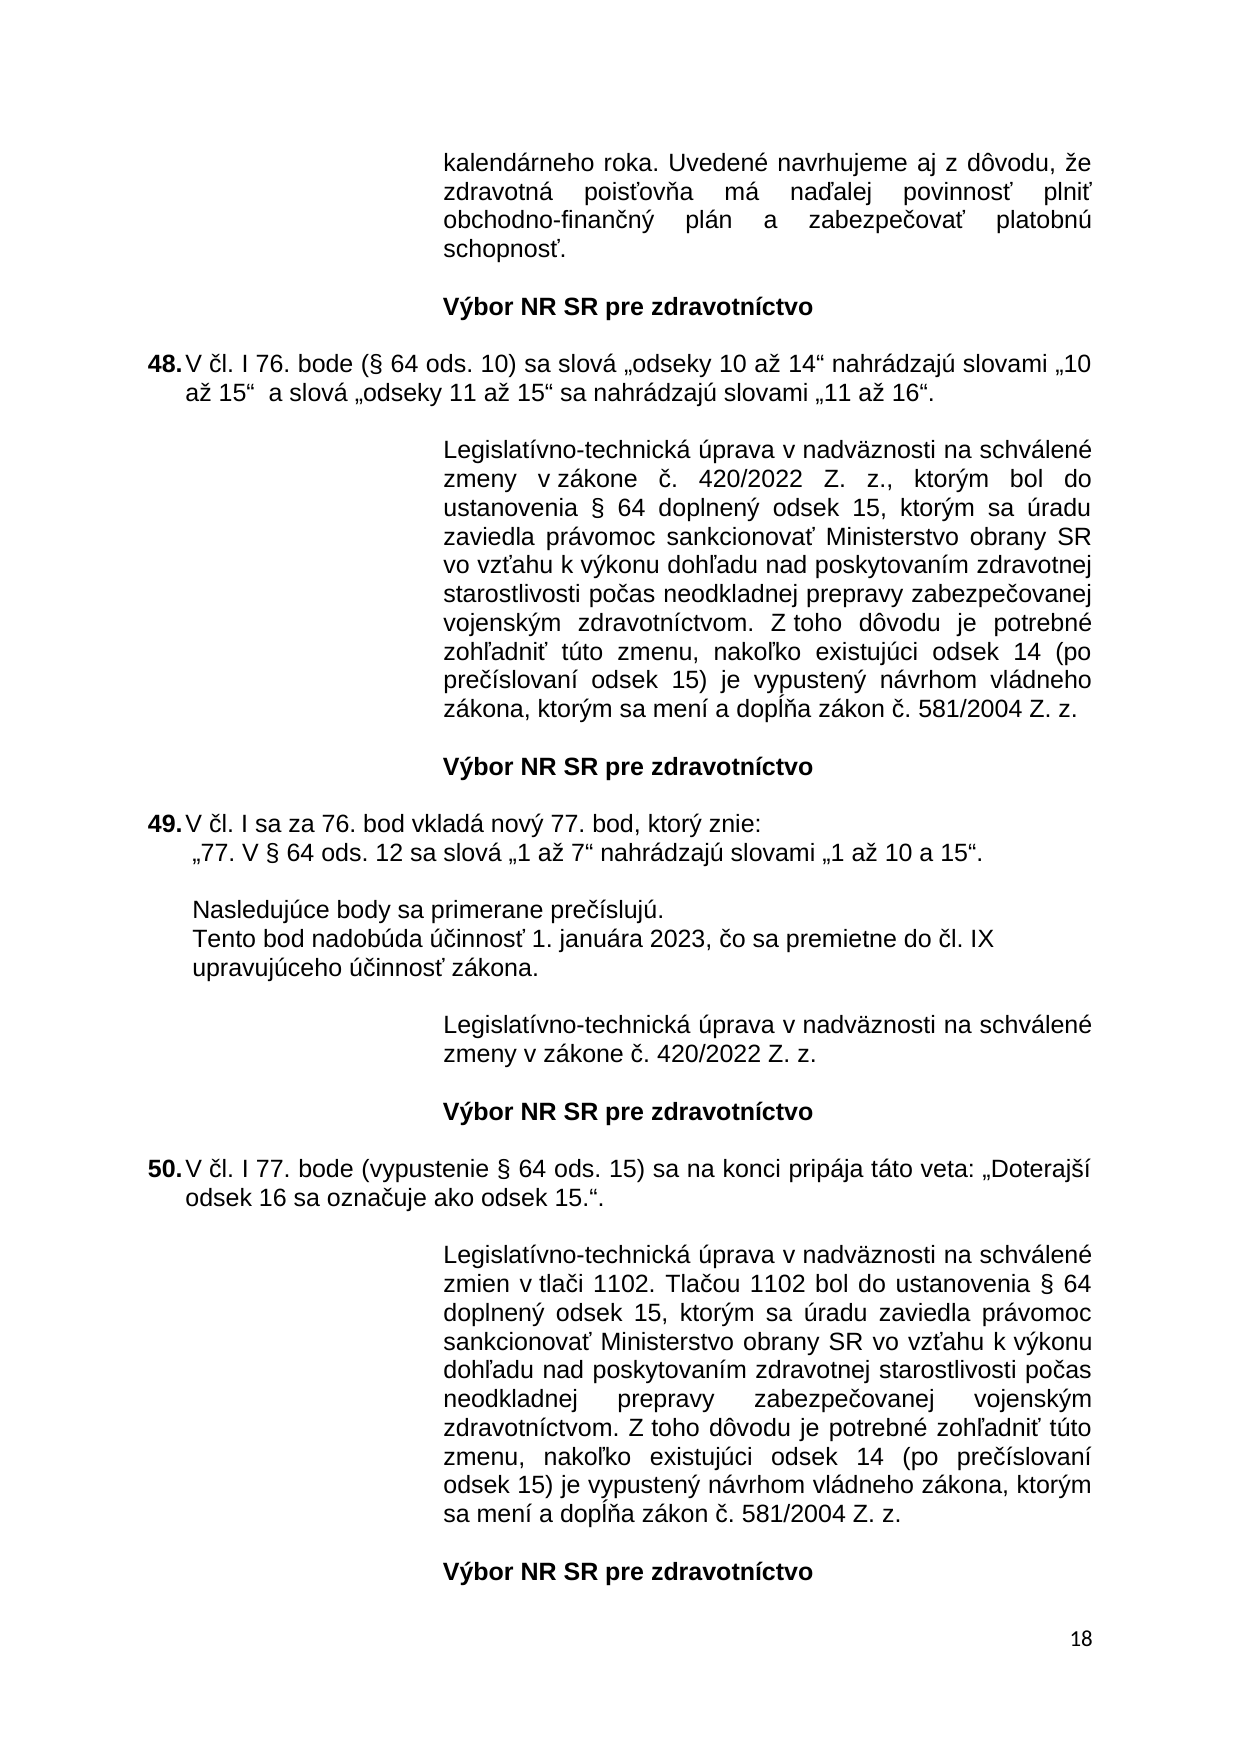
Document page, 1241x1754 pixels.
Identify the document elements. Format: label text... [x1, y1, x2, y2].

text Výbor NR SR pre zdravotníctvo [148, 751, 1092, 780]
text Výbor NR SR pre zdravotníctvo [148, 1556, 1092, 1585]
list V čl. I 77. bode (vypustenie § 64 ods. 15) sa na konci pripája táto veta: „Doterajší odsek 16 sa označuje ako odsek 15.“. [148, 1154, 1092, 1211]
list V čl. I sa za 76. bod vkladá nový 77. bod, ktorý znie: [148, 809, 1092, 838]
text Nasledujúce body sa primerane prečíslujú. [192, 895, 1092, 924]
text Legislatívno-technická úprava v nadväznosti na schválené zmeny v zákone č. 420/2022 Z. z., ktorým bol do ustanovenia § 64 doplnený odsek 15, ktorým sa úradu zaviedla právomoc sankcionovať Ministerstvo obrany SR vo vzťahu k výkonu dohľadu nad poskytovaním zdravotnej starostlivosti počas neodkladnej prepravy zabezpečovanej vojenským zdravotníctvom. Z toho dôvodu je potrebné zohľadniť túto zmenu, nakoľko existujúci odsek 14 (po prečíslovaní odsek 15) je vypustený návrhom vládneho zákona, ktorým sa mení a dopĺňa zákon č. 581/2004 Z. z. [443, 435, 1092, 723]
list Legislatívno-technická úprava v nadväznosti na schválené zmien v tlači 1102. Tlačou 1102 bol do ustanovenia § 64 doplnený odsek 15, ktorým sa úradu zaviedla právomoc sankcionovať Ministerstvo obrany SR vo vzťahu k výkonu dohľadu nad poskytovaním zdravotnej starostlivosti počas neodkladnej prepravy zabezpečovanej vojenským zdravotníctvom. Z toho dôvodu je potrebné zohľadniť túto zmenu, nakoľko existujúci odsek 14 (po prečíslovaní odsek 15) je vypustený návrhom vládneho zákona, ktorým sa mení a dopĺňa zákon č. 581/2004 Z. z. [443, 1240, 1092, 1528]
list Legislatívno-technická úprava v nadväznosti na schválené zmeny v zákone č. 420/2022 Z. z. [443, 1010, 1092, 1068]
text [443, 148, 1092, 263]
text „77. V § 64 ods. 12 sa slová „1 až 7“ nahrádzajú slovami „1 až 10 a 15“. [192, 838, 1092, 866]
text Tento bod nadobúda účinnosť 1. januára 2023, čo sa premietne do čl. IX upravujúceho účinnosť zákona. [192, 924, 1092, 981]
list V čl. I 76. bode (§ 64 ods. 10) sa slová „odseky 10 až 14“ nahrádzajú slovami „10 až 15“ a slová „odseky 11 až 15“ sa nahrádzajú slovami „11 až 16“. [148, 349, 1092, 406]
text Výbor NR SR pre zdravotníctvo [148, 1096, 1092, 1125]
text Výbor NR SR pre zdravotníctvo [148, 291, 1092, 320]
